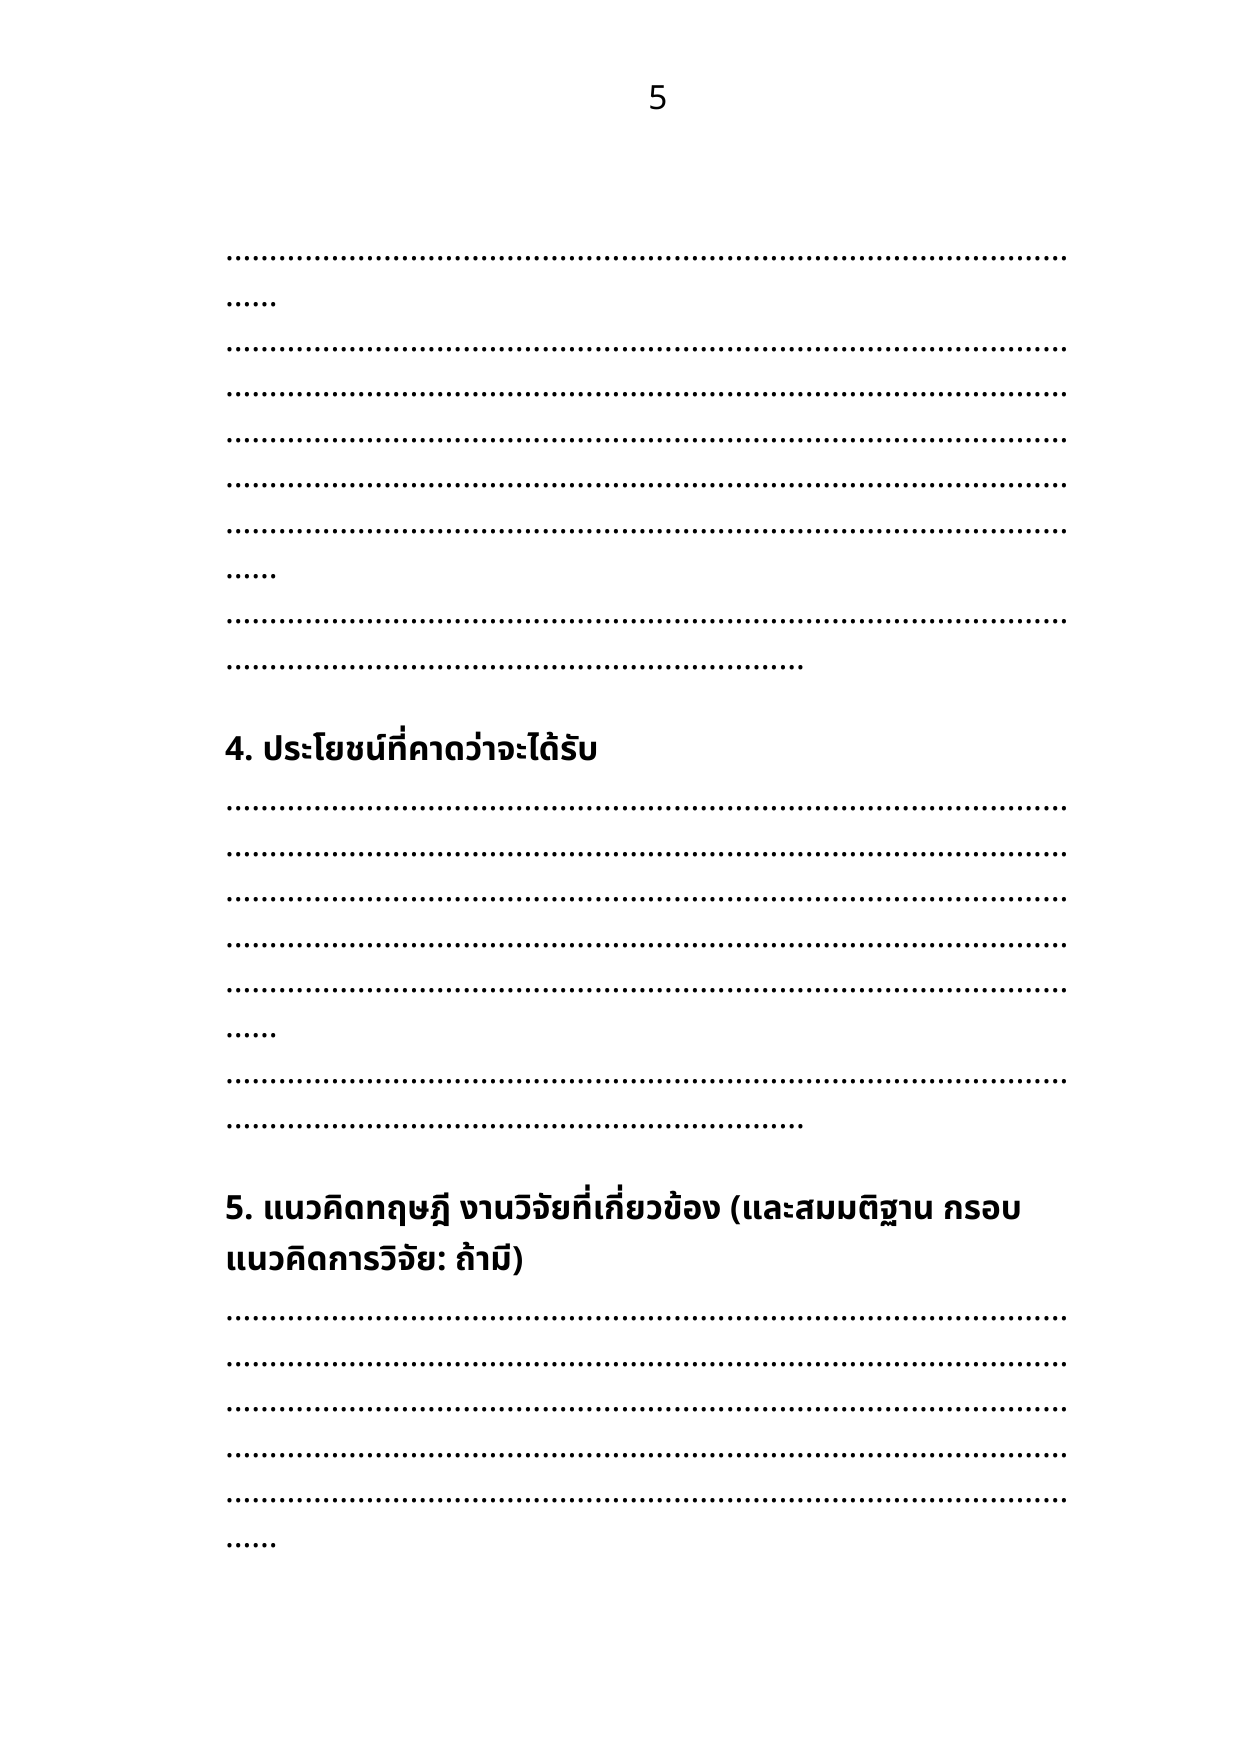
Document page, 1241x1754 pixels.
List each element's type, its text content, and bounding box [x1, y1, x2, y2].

text 5. แนวคิดทฤษฎี งานวิจัยที่เกี่ยวข้อง (และสมมติฐาน กรอบแนวคิดการวิจัย: ถ้ามี) [225, 1184, 1090, 1285]
text 4. ประโยชน์ที่คาดว่าจะได้รับ [225, 724, 1090, 775]
text ……………………………………………………………………………………………………………………………………………… [225, 1048, 1090, 1138]
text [225, 1285, 1090, 1558]
text ……………………………………………………………………………………………………………………………………………… [225, 588, 1090, 679]
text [225, 225, 1090, 316]
